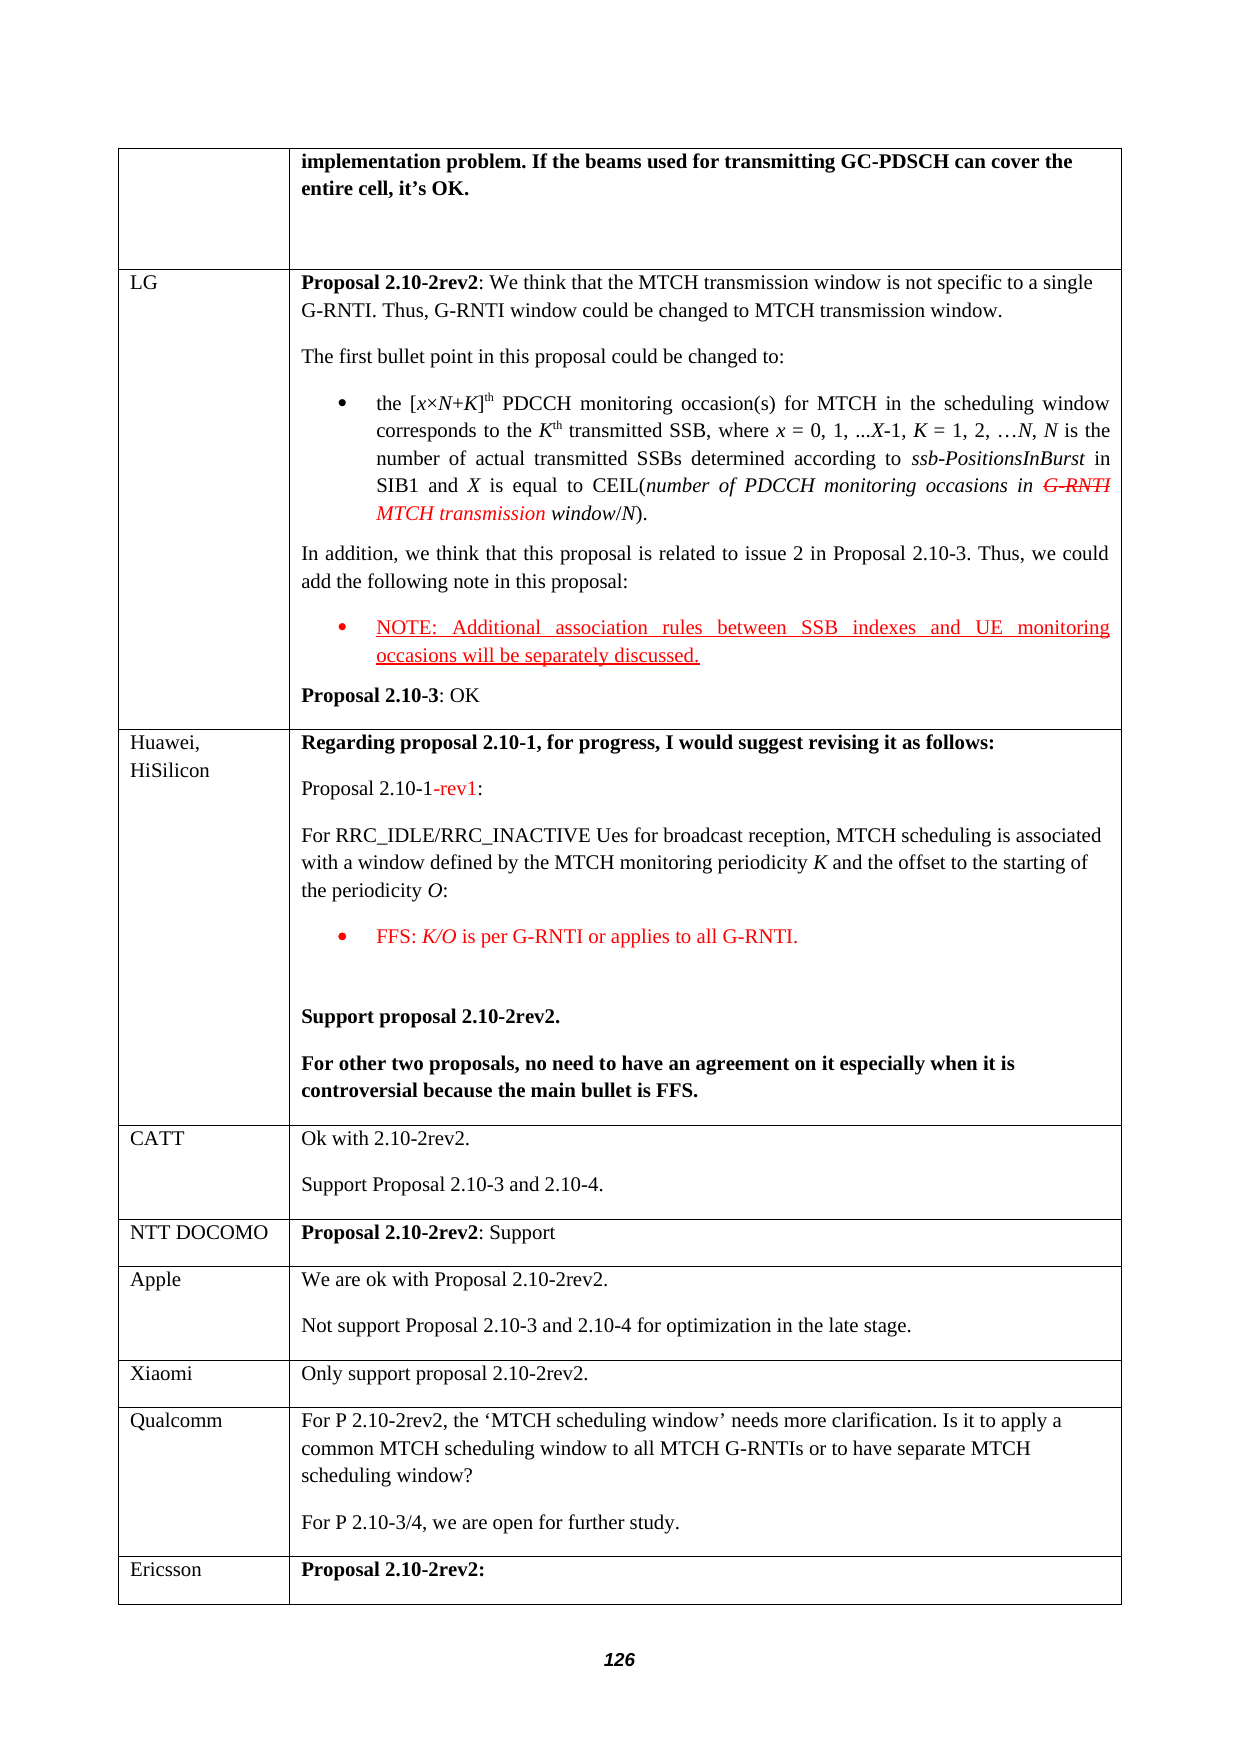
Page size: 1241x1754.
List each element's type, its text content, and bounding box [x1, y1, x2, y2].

table_cell Proposal 2.10-2rev2: We think that the MTCH transmission window is not specific to a single G-RNTI. Thus, G-RNTI window could be changed to MTCH transmission window. The first bullet point in this proposal could be changed to: the [x×N+K]th PDCCH monitoring occasion(s) for MTCH in the scheduling window corresponds to the Kth transmitted SSB, where x = 0, 1, ...X-1, K = 1, 2, …N, N is the number of actual transmitted SSBs determined according to ssb-PositionsInBurst in SIB1 and X is equal to CEIL(number of PDCCH monitoring occasions in G-RNTI MTCH transmission window/N). In addition, we think that this proposal is related to issue 2 in Proposal 2.10-3. Thus, we could add the following note in this proposal: NOTE: Additional association rules between SSB indexes and UE monitoring occasions will be separately discussed. Proposal 2.10-3: OK [290, 270, 1121, 729]
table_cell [290, 1557, 1121, 1603]
table_cell Regarding proposal 2.10-1, for progress, I would suggest revising it as follows: Proposal 2.10-1-rev1: For RRC_IDLE/RRC_INACTIVE Ues for broadcast reception, MTCH scheduling is associated with a window defined by the MTCH monitoring periodicity K and the offset to the starting of the periodicity O: FFS: K/O is per G-RNTI or applies to all G-RNTI. Support proposal 2.10-2rev2. For other two proposals, no need to have an agreement on it especially when it is controversial because the main bullet is FFS. [290, 730, 1121, 1125]
table_cell Proposal 2.10-2rev2: Support [290, 1220, 1121, 1266]
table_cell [119, 149, 289, 269]
table_cell Ericsson [119, 1557, 289, 1603]
table_cell CATT [119, 1126, 289, 1218]
table_cell LG [119, 270, 289, 729]
table_cell For P 2.10-2rev2, the ‘MTCH scheduling window’ needs more clarification. Is it to apply a common MTCH scheduling window to all MTCH G-RNTIs or to have separate MTCH scheduling window? For P 2.10-3/4, we are open for further study. [290, 1408, 1121, 1556]
table_cell Xiaomi [119, 1361, 289, 1407]
table_cell Huawei, HiSilicon [119, 730, 289, 1125]
table_cell Ok with 2.10-2rev2. Support Proposal 2.10-3 and 2.10-4. [290, 1126, 1121, 1218]
table_cell We are ok with Proposal 2.10-2rev2. Not support Proposal 2.10-3 and 2.10-4 for optimization in the late stage. [290, 1267, 1121, 1360]
table_cell NTT DOCOMO [119, 1220, 289, 1266]
table_cell Apple [119, 1267, 289, 1360]
table_cell Qualcomm [119, 1408, 289, 1556]
table_cell Only support proposal 2.10-2rev2. [290, 1361, 1121, 1407]
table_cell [290, 149, 1121, 269]
